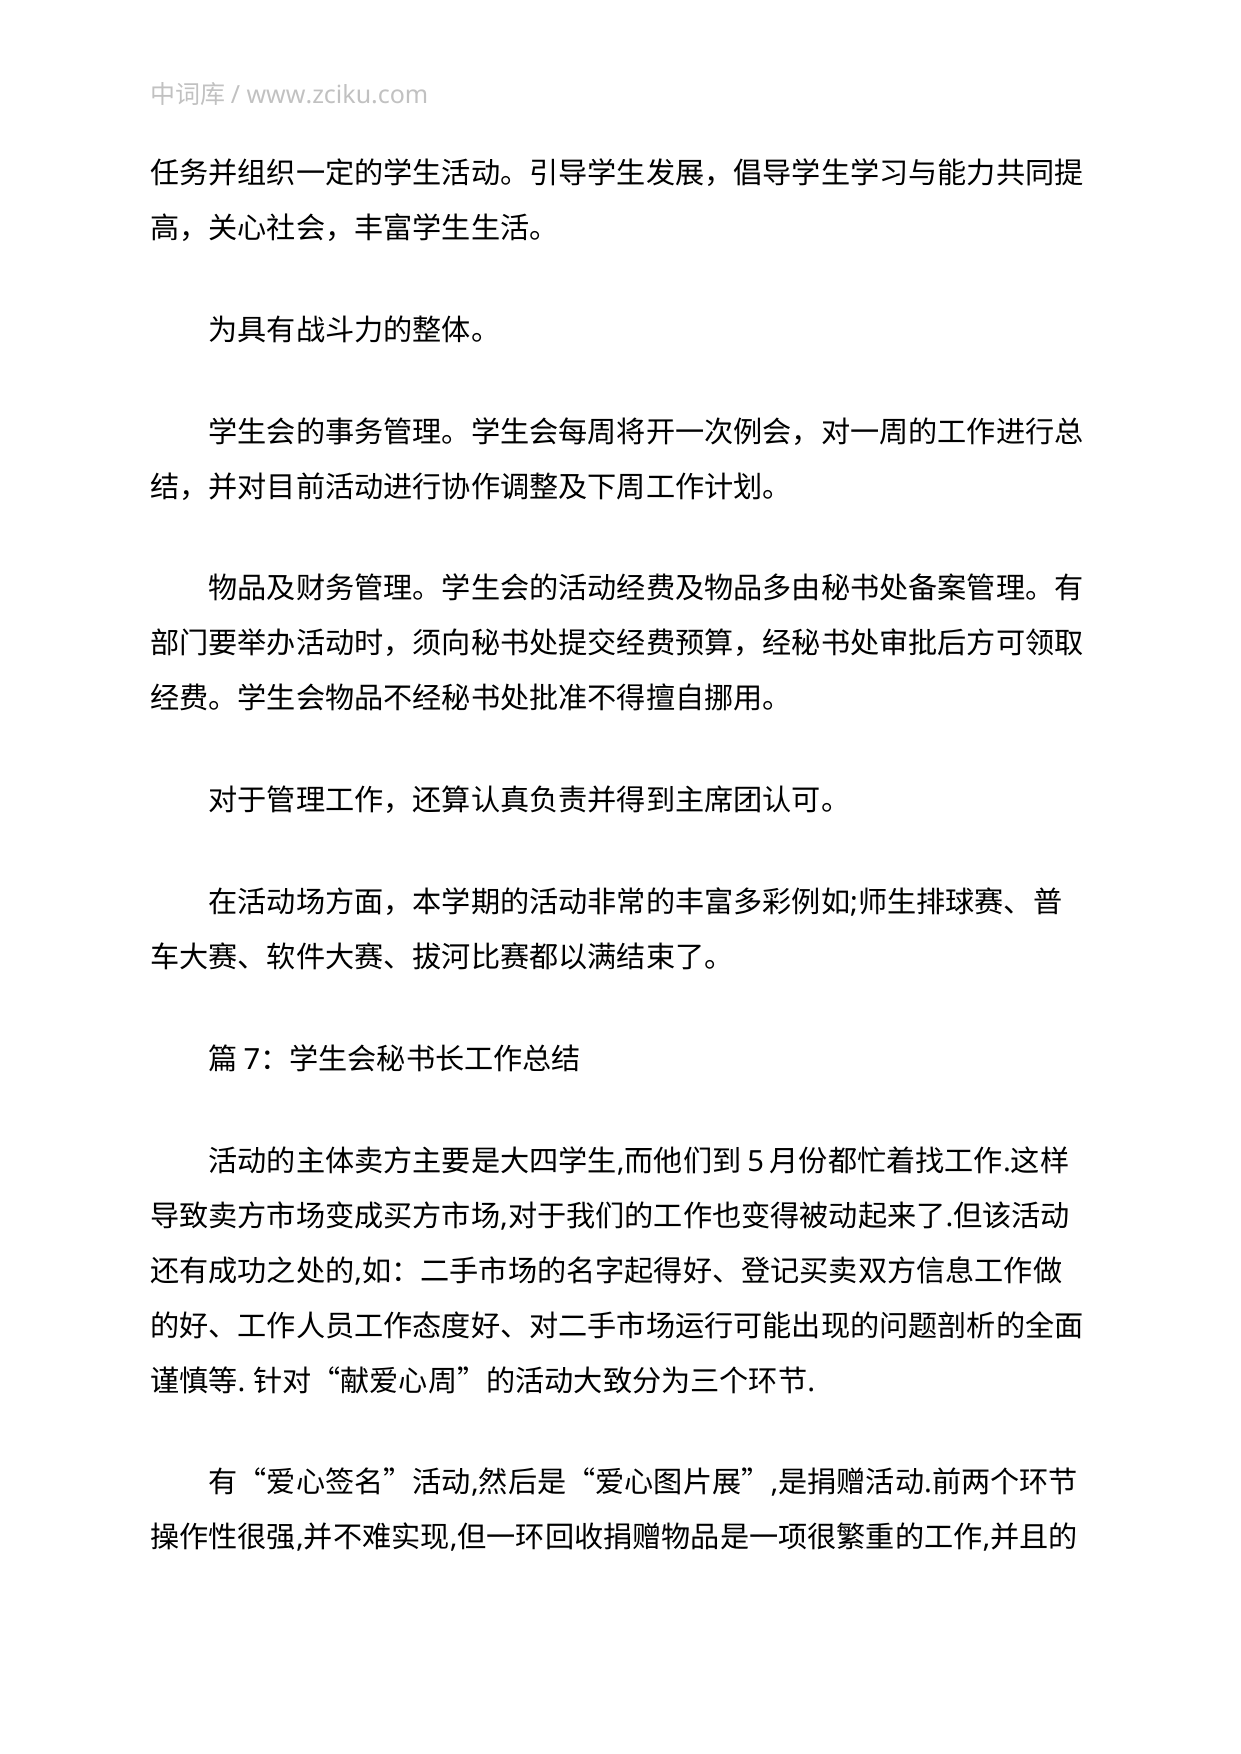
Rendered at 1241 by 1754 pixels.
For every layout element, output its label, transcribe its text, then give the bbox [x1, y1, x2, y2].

text 活动的主体卖方主要是大四学生,而他们到5月份都忙着找工作.这样导致卖方市场变成买方市场,对于我们的工作也变得被动起来了.但该活动还有成功之处的,如：二手市场的名字起得好、登记买卖双方信息工作做的好、工作人员工作态度好、对二手市场运行可能出现的问题剖析的全面谨慎等. 针对“献爱心周”的活动大致分为三个环节. [150, 1137, 1090, 1399]
text 篇7：学生会秘书长工作总结 [150, 1035, 1090, 1078]
text 在活动场方面，本学期的活动非常的丰富多彩例如;师生排球赛、普车大赛、软件大赛、拔河比赛都以满结束了。 [150, 878, 1090, 976]
text 物品及财务管理。学生会的活动经费及物品多由秘书处备案管理。有部门要举办活动时，须向秘书处提交经费预算，经秘书处审批后方可领取经费。学生会物品不经秘书处批准不得擅自挪用。 [150, 565, 1090, 717]
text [150, 150, 1090, 247]
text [150, 1459, 1090, 1556]
text 为具有战斗力的整体。 [150, 307, 1090, 349]
text 对于管理工作，还算认真负责并得到主席团认可。 [150, 777, 1090, 819]
text 学生会的事务管理。学生会每周将开一次例会，对一周的工作进行总结，并对目前活动进行协作调整及下周工作计划。 [150, 408, 1090, 506]
